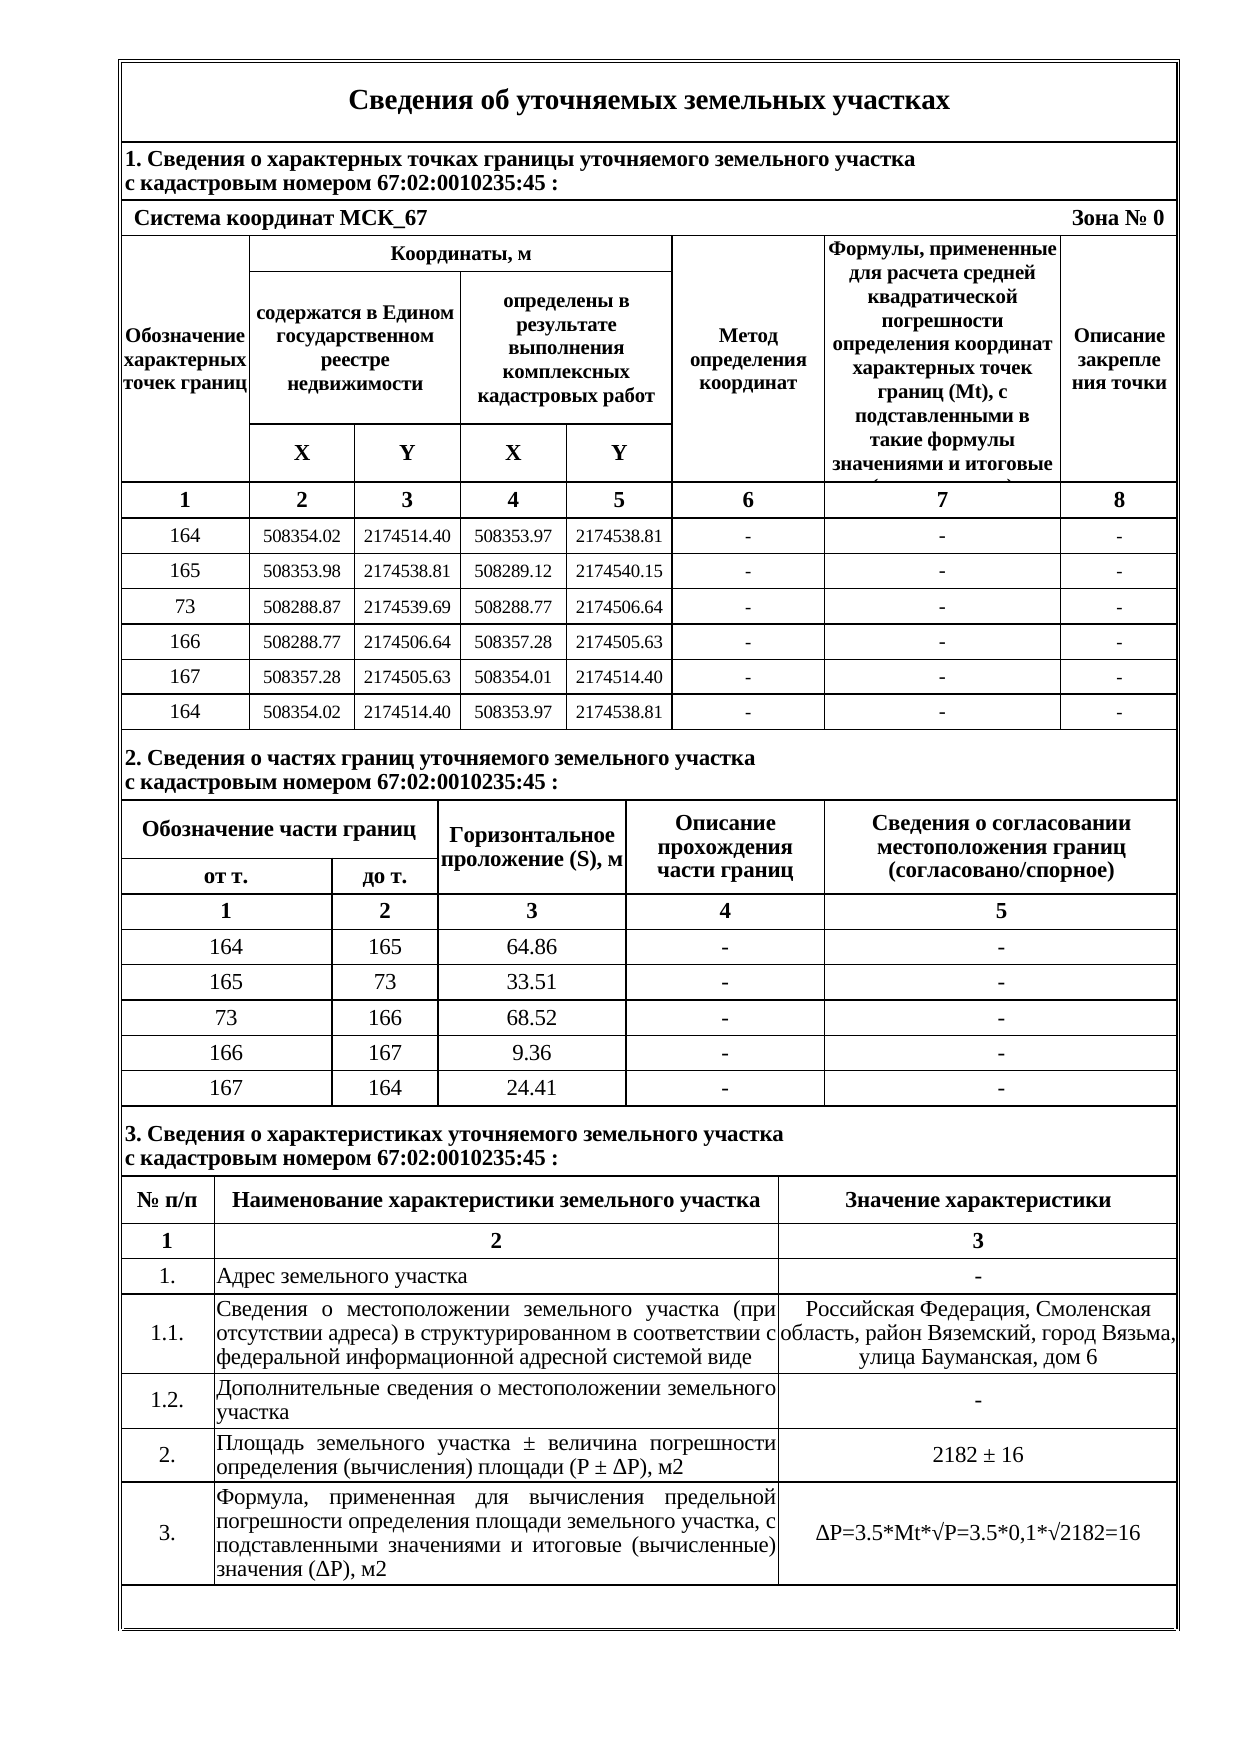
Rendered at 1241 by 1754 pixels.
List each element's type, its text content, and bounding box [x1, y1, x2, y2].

table_cell 164 [122, 930, 331, 963]
table_cell - [673, 554, 824, 587]
table_cell Адрес земельного участка [215, 1259, 778, 1293]
table_cell 1.2. [122, 1374, 214, 1428]
table_cell Описание прохождения части границ [627, 801, 824, 893]
table_cell - [825, 554, 1060, 587]
table_cell определены в результате выполнения комплексных кадастровых работ [461, 272, 671, 423]
table_cell 1.1. [122, 1295, 214, 1372]
table_cell 7 [825, 483, 1060, 517]
table_cell [122, 1586, 1176, 1628]
table_cell Y [567, 425, 671, 481]
table_cell - [825, 1036, 1176, 1069]
table_cell 167 [333, 1036, 437, 1069]
table_cell 5 [825, 895, 1176, 929]
table_cell - [673, 519, 824, 553]
table_cell 166 [333, 1001, 437, 1035]
table_cell - [627, 965, 824, 999]
table_cell 508357.28 [461, 625, 566, 659]
table_cell 167 [122, 660, 249, 693]
table_cell 2174505.63 [567, 625, 671, 659]
table_cell - [1061, 625, 1176, 659]
table_cell - [627, 1036, 824, 1069]
table_cell 508354.02 [250, 695, 354, 729]
table_cell - [1061, 695, 1176, 729]
table_cell 164 [333, 1071, 437, 1105]
table_cell 508288.77 [461, 589, 566, 623]
table_cell X [461, 425, 566, 481]
table_cell 4 [461, 483, 566, 517]
table_cell 166 [122, 625, 249, 659]
table_cell - [825, 519, 1060, 553]
table_cell 2174540.15 [567, 554, 671, 587]
table_cell [120, 1628, 1178, 1687]
table_cell - [673, 695, 824, 729]
table_cell Обозначение части границ [122, 801, 437, 857]
table_cell 2174539.69 [355, 589, 460, 623]
table_cell - [1061, 660, 1176, 693]
table_cell - [825, 660, 1060, 693]
table_cell 3. Сведения о характеристиках уточняемого земельного участка с кадастровым номером 67:02:0010235:45 : [122, 1117, 1176, 1175]
table_cell 165 [122, 965, 331, 999]
table_cell - [825, 1001, 1176, 1035]
table_cell 508288.87 [250, 589, 354, 623]
table_cell [122, 730, 1176, 741]
table_cell 164 [122, 519, 249, 553]
table_cell - [825, 930, 1176, 963]
table_cell 2174506.64 [567, 589, 671, 623]
table_cell 68.52 [439, 1001, 625, 1035]
table_cell X [250, 425, 354, 481]
table_cell - [825, 695, 1060, 729]
table_cell Координаты, м [250, 236, 671, 271]
table_cell 24.41 [439, 1071, 625, 1105]
table_cell 508288.77 [250, 625, 354, 659]
table_cell [122, 201, 132, 235]
table_cell - [1061, 589, 1176, 623]
table_cell [122, 1107, 1176, 1117]
table_cell содержатся в Едином государственном реестре недвижимости [250, 272, 460, 423]
table_cell Описание закрепле ния точки [1061, 236, 1176, 481]
table_cell 3 [355, 483, 460, 517]
table_cell 1 [122, 1224, 214, 1257]
table_cell Сведения о согласовании местоположения границ (согласовано/спорное) [825, 801, 1176, 893]
table_cell Формула, примененная для вычисления предельной погрешности определения площади земельного участка, с подставленными значениями и итоговые (вычисленные) значения (ΔР), м2 [215, 1483, 778, 1584]
table_cell - [825, 589, 1060, 623]
table_cell № п/п [122, 1177, 214, 1223]
table_cell 33.51 [439, 965, 625, 999]
table_cell - [825, 1071, 1176, 1105]
table_cell 1 [122, 895, 331, 929]
table_cell 2 [333, 895, 437, 929]
table_cell Обозначение характерных точек границ [122, 236, 249, 481]
table_cell - [673, 625, 824, 659]
table_cell 166 [122, 1036, 331, 1069]
table_cell - [627, 1001, 824, 1035]
table_cell ∆P=3.5*Мt*√Р=3.5*0,1*√2182=16 [779, 1483, 1176, 1584]
table_cell - [1061, 519, 1176, 553]
table_cell 73 [333, 965, 437, 999]
table_cell Сведения об уточняемых земельных участках [122, 63, 1176, 141]
table_cell 508354.01 [461, 660, 566, 693]
table_cell от т. [122, 859, 331, 893]
table_cell 2182 ± 16 [779, 1429, 1176, 1481]
table_cell Формулы, примененные для расчета средней квадратической погрешности определения координат характерных точек границ (Mt), с подставленными в такие формулы значениями и итоговые (вычисленные) значения Mt, м [825, 236, 1060, 481]
table_cell 2174538.81 [355, 554, 460, 587]
table_cell - [779, 1259, 1176, 1293]
table_cell - [779, 1374, 1176, 1428]
table_cell 6 [673, 483, 824, 517]
table_cell 2174505.63 [355, 660, 460, 693]
table_cell Система координат МСК_67 [132, 201, 814, 235]
table_cell - [673, 660, 824, 693]
table_cell Горизонтальное проложение (S), м [439, 801, 625, 893]
table_cell 165 [333, 930, 437, 963]
table_cell Дополнительные сведения о местоположении земельного участка [215, 1374, 778, 1428]
table_cell Зона № 0 [824, 201, 1166, 235]
table_cell 9.36 [439, 1036, 625, 1069]
table_cell Метод определения координат [673, 236, 824, 481]
table_cell 2174538.81 [567, 695, 671, 729]
table_cell - [627, 1071, 824, 1105]
table_cell - [673, 589, 824, 623]
table_cell 508353.98 [250, 554, 354, 587]
table_cell 3 [439, 895, 625, 929]
table_cell - [825, 965, 1176, 999]
table_cell 2174514.40 [567, 660, 671, 693]
table_cell 2. Сведения о частях границ уточняемого земельного участка с кадастровым номером 67:02:0010235:45 : [122, 741, 1176, 799]
table_cell 2 [215, 1224, 778, 1257]
table_cell 165 [122, 554, 249, 587]
table_cell - [627, 930, 824, 963]
table_cell 2174514.40 [355, 519, 460, 553]
table_cell 8 [1061, 483, 1176, 517]
table_cell 3 [779, 1224, 1176, 1257]
table_cell Площадь земельного участка ± величина погрешности определения (вычисления) площади (Р ± ΔР), м2 [215, 1429, 778, 1481]
table_cell Сведения о местоположении земельного участка (при отсутствии адреса) в структурированном в соответствии с федеральной информационной адресной системой виде [215, 1295, 778, 1372]
table_cell 164 [122, 695, 249, 729]
table_cell 5 [567, 483, 671, 517]
table_cell - [1061, 554, 1176, 587]
table_cell 73 [122, 1001, 331, 1035]
table_cell 508357.28 [250, 660, 354, 693]
table_cell 1 [122, 483, 249, 517]
table_cell 508289.12 [461, 554, 566, 587]
table_cell - [825, 625, 1060, 659]
table_cell [1166, 201, 1176, 235]
table_cell до т. [333, 859, 437, 893]
table_cell Наименование характеристики земельного участка [215, 1177, 778, 1223]
table_cell 1. Сведения о характерных точках границы уточняемого земельного участка с кадастровым номером 67:02:0010235:45 : [122, 143, 1176, 199]
table_cell 167 [122, 1071, 331, 1105]
table_cell 73 [122, 589, 249, 623]
table_cell 3. [122, 1483, 214, 1584]
table_cell 2174538.81 [567, 519, 671, 553]
table_cell 2 [250, 483, 354, 517]
table_cell Российская Федерация, Смоленская область, район Вяземский, город Вязьма, улица Бауманская, дом 6 [779, 1295, 1176, 1372]
table_cell 508353.97 [461, 695, 566, 729]
table_cell [814, 201, 824, 235]
table_cell 508353.97 [461, 519, 566, 553]
table_cell 4 [627, 895, 824, 929]
table_cell 2174506.64 [355, 625, 460, 659]
table_cell 1. [122, 1259, 214, 1293]
table_cell 508354.02 [250, 519, 354, 553]
table_cell 2174514.40 [355, 695, 460, 729]
table_cell 64.86 [439, 930, 625, 963]
table_cell 2. [122, 1429, 214, 1481]
table_cell Y [355, 425, 460, 481]
table_cell Значение характеристики [779, 1177, 1176, 1223]
